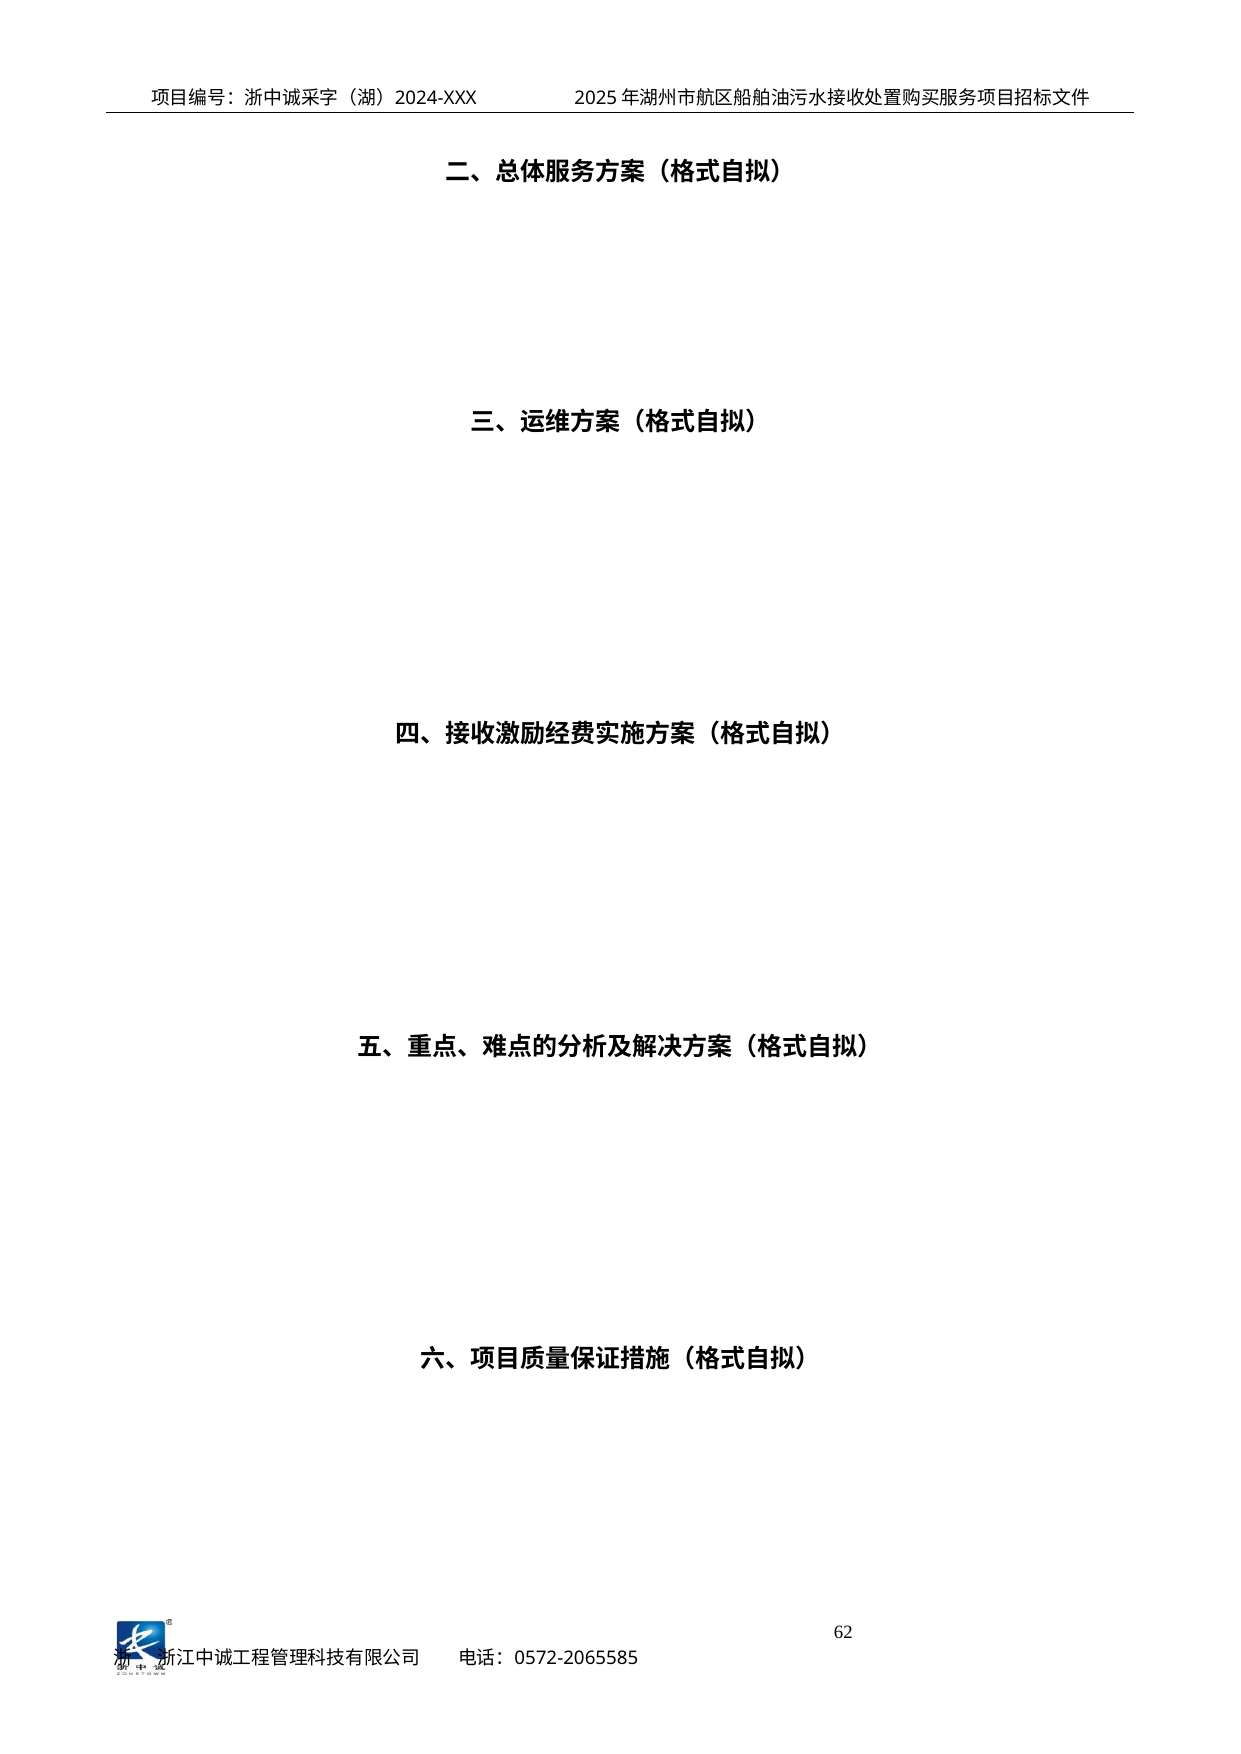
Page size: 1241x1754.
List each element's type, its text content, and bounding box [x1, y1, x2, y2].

text 五、重点、难点的分析及解决方案（格式自拟） [106, 1005, 1134, 1067]
text 三、运维方案（格式自拟） [106, 380, 1134, 442]
text 四、接收激励经费实施方案（格式自拟） [106, 692, 1134, 755]
picture [116, 1619, 173, 1675]
text 二、总体服务方案（格式自拟） [106, 130, 1134, 192]
text 六、项目质量保证措施（格式自拟） [106, 1317, 1134, 1380]
